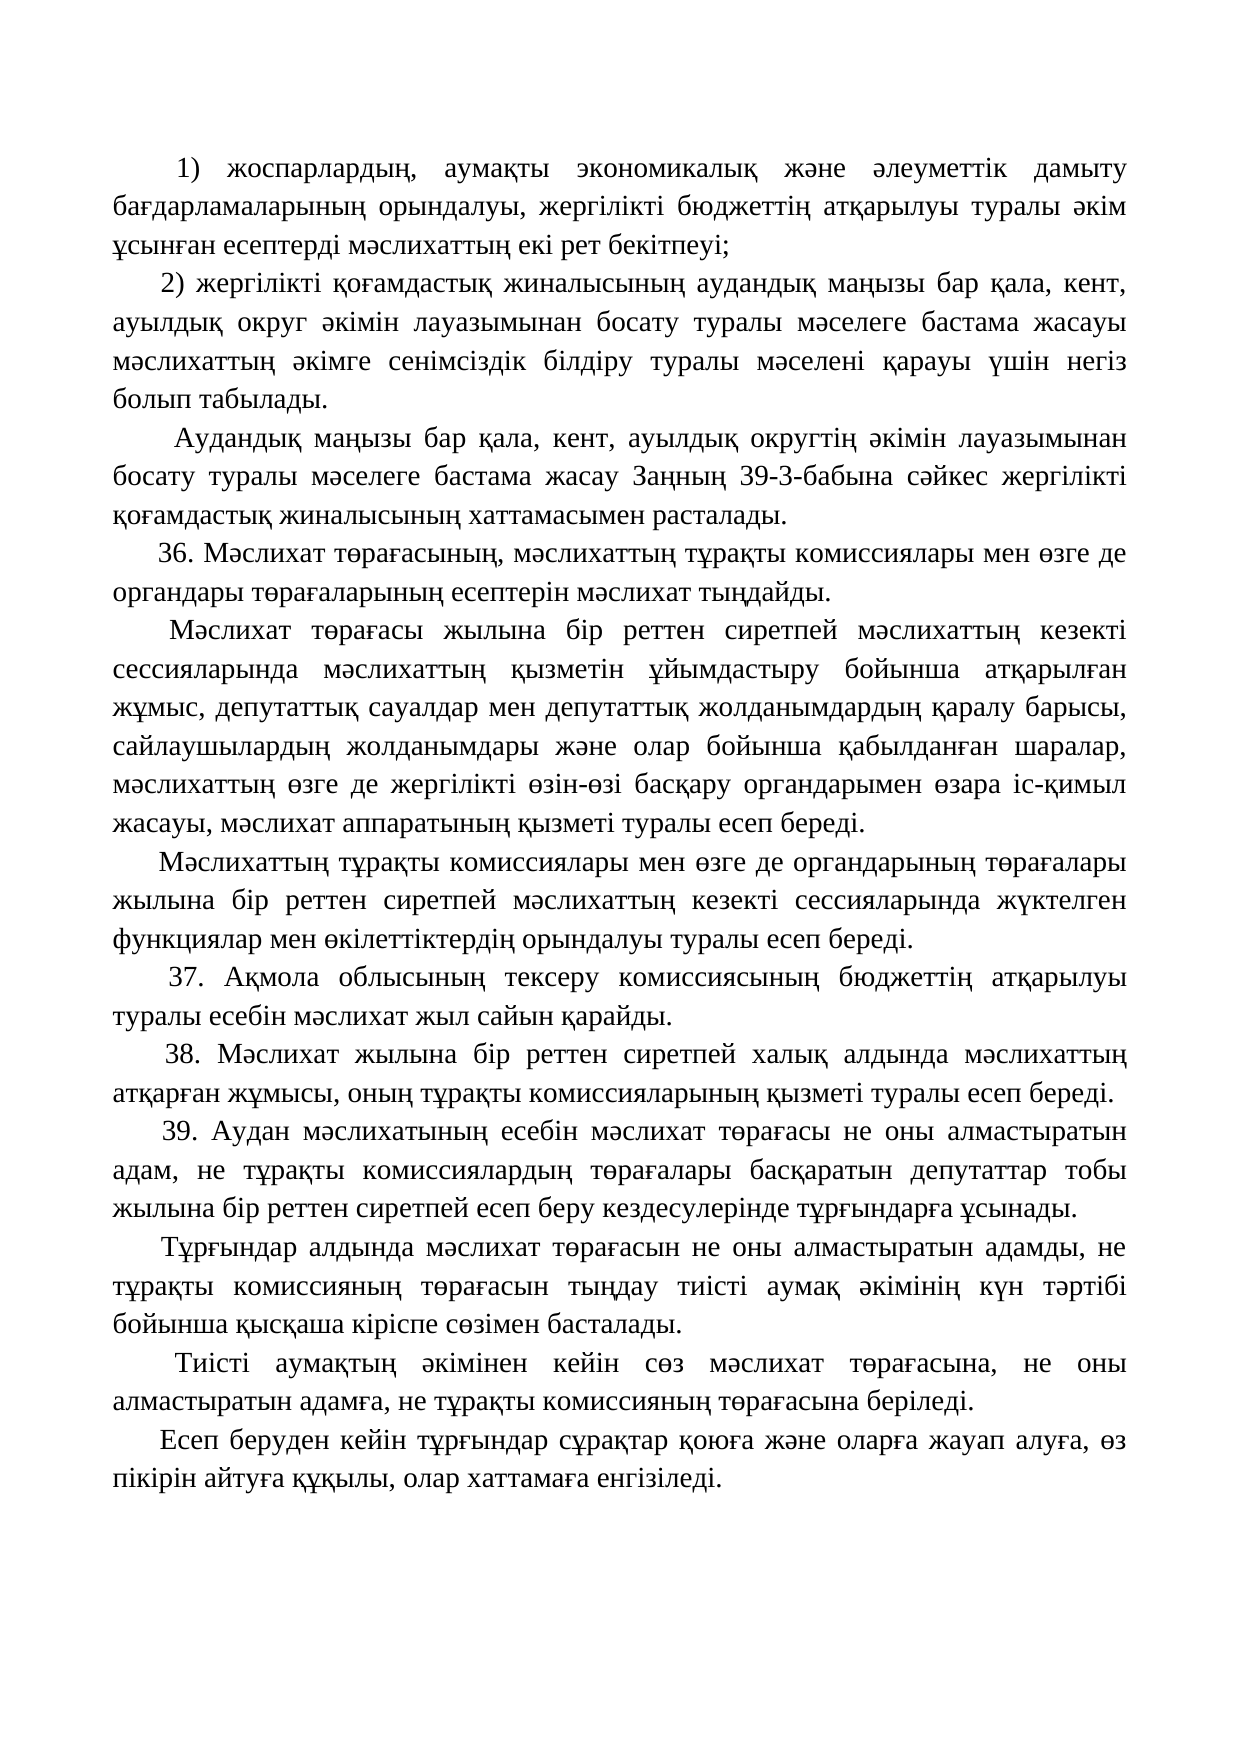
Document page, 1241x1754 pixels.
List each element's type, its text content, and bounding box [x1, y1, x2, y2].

text 39. Аудан мәслихатының есебін мәслихат төрағасы не оны алмастыратын адам, не тұрақты комиссиялардың төрағалары басқаратын депутаттар тобы жылына бір реттен сиретпей есеп беру кездесулерінде тұрғындарға ұсынады. [112, 1113, 1128, 1224]
text 38. Мәслихат жылына бір реттен сиретпей халық алдында мәслихаттың атқарған жұмысы, оның тұрақты комиссияларының қызметі туралы есеп береді. [112, 1036, 1128, 1108]
text Тиісті аумақтың әкімінен кейін сөз мәслихат төрағасына, не оны алмастыратын адамға, не тұрақты комиссияның төрағасына беріледі. [112, 1345, 1128, 1417]
text Аудандық маңызы бар қала, кент, ауылдық округтің әкімін лауазымынан босату туралы мәселеге бастама жасау Заңның 39-3-бабына сәйкес жергілікті қоғамдастық жиналысының хаттамасымен расталады. [112, 420, 1128, 530]
text 37. Ақмола облысының тексеру комиссиясының бюджеттің атқарылуы туралы есебін мәслихат жыл сайын қарайды. [112, 959, 1128, 1031]
text Мәслихаттың тұрақты комиссиялары мен өзге де органдарының төрағалары жылына бір реттен сиретпей мәслихаттың кезекті сессияларында жүктелген функциялар мен өкілеттіктердің орындалуы туралы есеп береді. [112, 844, 1128, 954]
text 36. Мәслихат төрағасының, мәслихаттың тұрақты комиссиялары мен өзге де органдары төрағаларының есептерін мәслихат тыңдайды. [112, 535, 1128, 607]
text 2) жергілікті қоғамдастық жиналысының аудандық маңызы бар қала, кент, ауылдық округ әкімін лауазымынан босату туралы мәселеге бастама жасауы мәслихаттың әкімге сенімсіздік білдіру туралы мәселені қарауы үшін негіз болып табылады. [112, 266, 1128, 415]
text 1) жоспарлардың, аумақты экономикалық және әлеуметтік дамыту бағдарламаларының орындалуы, жергілікті бюджеттің атқарылуы туралы әкім ұсынған есептерді мәслихаттың екі рет бекітпеуі; [112, 150, 1128, 261]
text Есеп беруден кейін тұрғындар сұрақтар қоюға және оларға жауап алуға, өз пікірін айтуға құқылы, олар хаттамаға енгізіледі. [112, 1422, 1128, 1494]
text Тұрғындар алдында мәслихат төрағасын не оны алмастыратын адамды, не тұрақты комиссияның төрағасын тыңдау тиісті аумақ әкімінің күн тәртібі бойынша қысқаша кіріспе сөзімен басталады. [112, 1229, 1128, 1340]
text Мәслихат төрағасы жылына бір реттен сиретпей мәслихаттың кезекті сессияларында мәслихаттың қызметін ұйымдастыру бойынша атқарылған жұмыс, депутаттық сауалдар мен депутаттық жолданымдардың қаралу барысы, сайлаушылардың жолданымдары және олар бойынша қабылданған шаралар, мәслихаттың өзге де жергілікті өзін-өзі басқару органдарымен өзара іс-қимыл жасауы, мәслихат аппаратының қызметі туралы есеп береді. [112, 612, 1128, 839]
